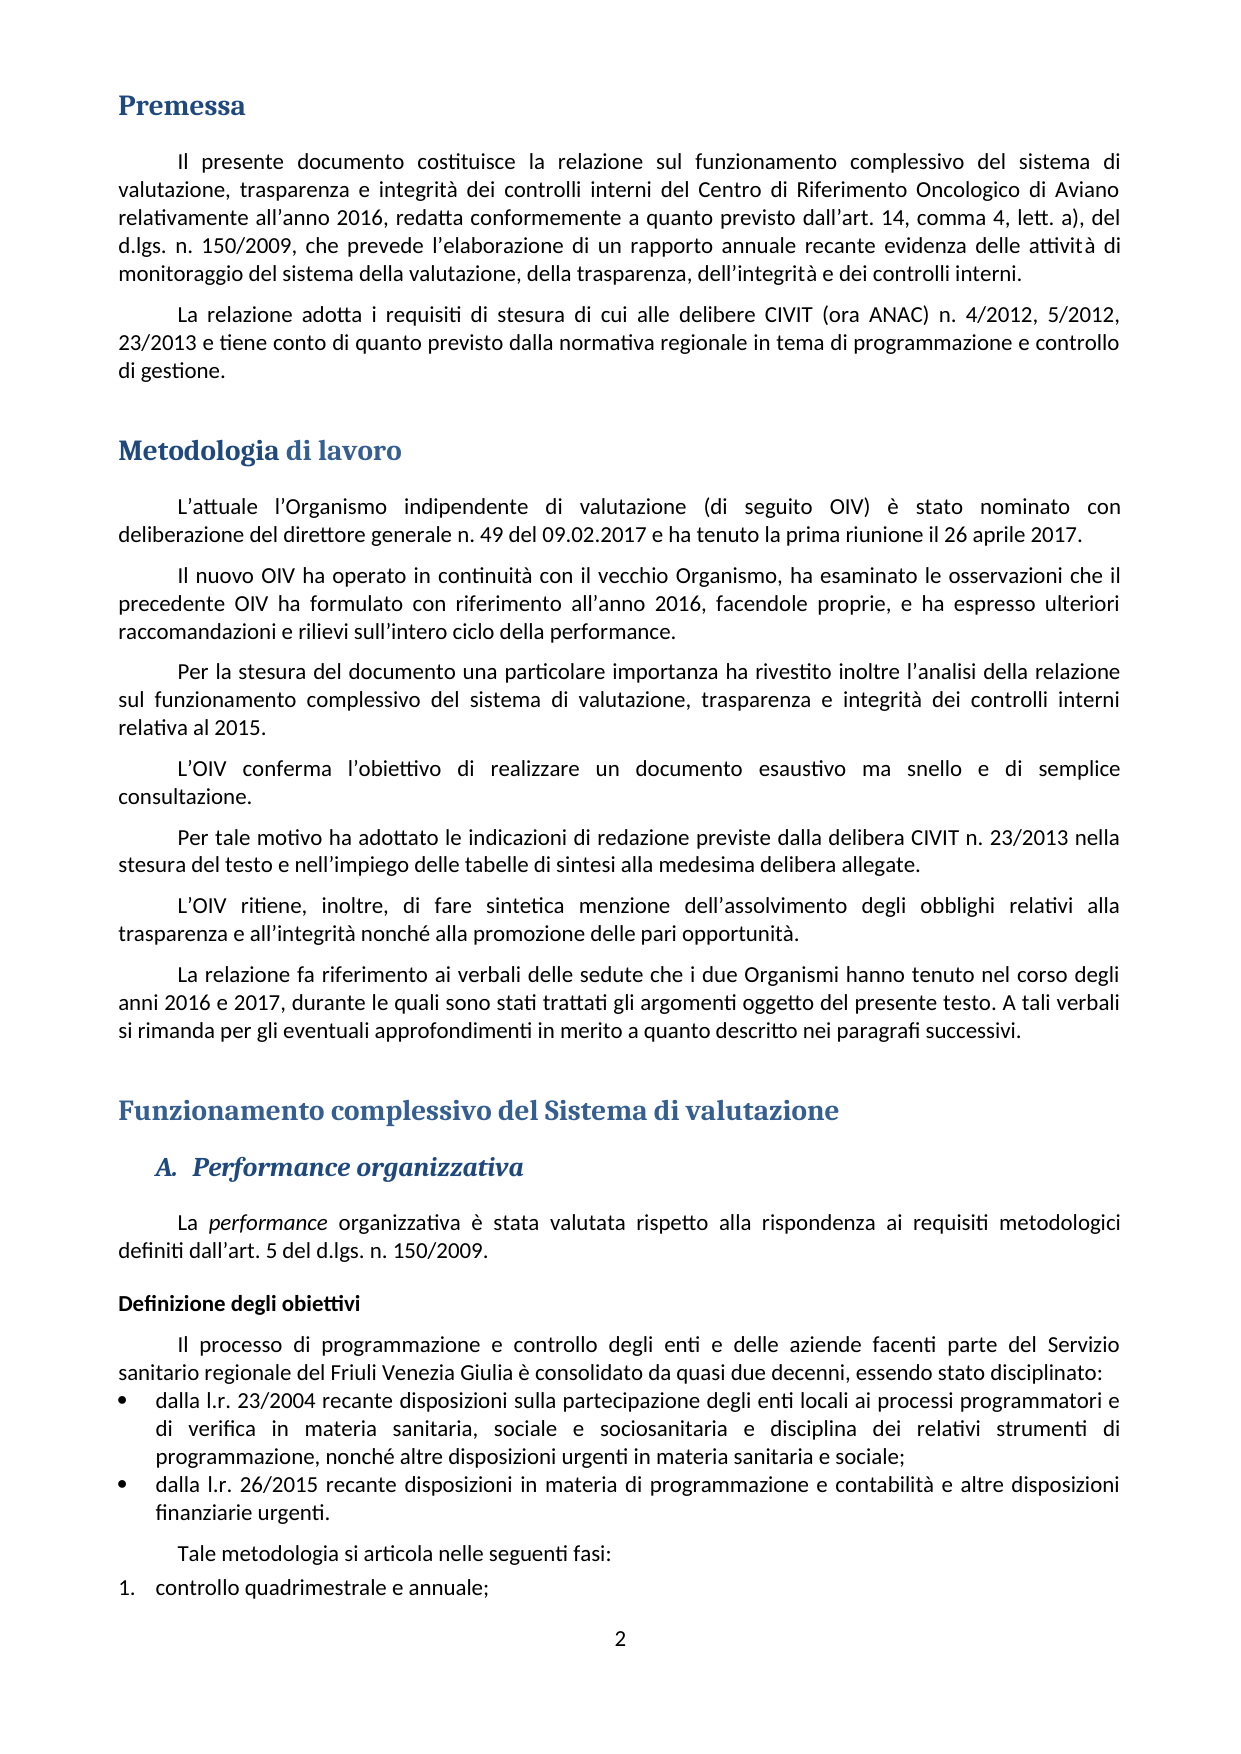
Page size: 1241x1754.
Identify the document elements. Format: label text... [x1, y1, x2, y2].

list controllo quadrimestrale e annuale; [118, 1573, 1122, 1601]
text L’OIV conferma l’obiettivo di realizzare un documento esaustivo ma snello e di semplice consultazione. [118, 754, 1122, 810]
text La performance organizzativa è stata valutata rispetto alla rispondenza ai requisiti metodologici definiti dall’art. 5 del d.lgs. n. 150/2009. [118, 1208, 1122, 1264]
subtitle Metodologia di lavoro [118, 434, 1122, 467]
text Il nuovo OIV ha operato in continuità con il vecchio Organismo, ha esaminato le osservazioni che il precedente OIV ha formulato con riferimento all’anno 2016, facendole proprie, e ha espresso ulteriori raccomandazioni e rilievi sull’intero ciclo della performance. [118, 561, 1122, 645]
subtitle Funzionamento complessivo del Sistema di valutazione [118, 1094, 1122, 1127]
list dalla l.r. 23/2004 recante disposizioni sulla partecipazione degli enti locali ai processi programmatori e di verifica in materia sanitaria, sociale e sociosanitaria e disciplina dei relativi strumenti di programmazione, nonché altre disposizioni urgenti in materia sanitaria e sociale; [118, 1386, 1122, 1470]
text La relazione fa riferimento ai verbali delle sedute che i due Organismi hanno tenuto nel corso degli anni 2016 e 2017, durante le quali sono stati trattati gli argomenti oggetto del presente testo. A tali verbali si rimanda per gli eventuali approfondimenti in merito a quanto descritto nei paragrafi successivi. [118, 960, 1122, 1044]
subtitle Premessa [118, 89, 1122, 122]
list dalla l.r. 26/2015 recante disposizioni in materia di programmazione e contabilità e altre disposizioni finanziarie urgenti. [118, 1470, 1122, 1526]
text Definizione degli obiettivi [118, 1289, 1122, 1317]
text L’OIV ritiene, inoltre, di fare sintetica menzione dell’assolvimento degli obblighi relativi alla trasparenza e all’integrità nonché alla promozione delle pari opportunità. [118, 891, 1122, 947]
text Per tale motivo ha adottato le indicazioni di redazione previste dalla delibera CIVIT n. 23/2013 nella stesura del testo e nell’impiego delle tabelle di sintesi alla medesima delibera allegate. [118, 823, 1122, 879]
text L’attuale l’Organismo indipendente di valutazione (di seguito OIV) è stato nominato con deliberazione del direttore generale n. 49 del 09.02.2017 e ha tenuto la prima riunione il 26 aprile 2017. [118, 492, 1122, 548]
text Tale metodologia si articola nelle seguenti fasi: [118, 1539, 1122, 1567]
text Per la stesura del documento una particolare importanza ha rivestito inoltre l’analisi della relazione sul funzionamento complessivo del sistema di valutazione, trasparenza e integrità dei controlli interni relativa al 2015. [118, 657, 1122, 742]
text Il processo di programmazione e controllo degli enti e delle aziende facenti parte del Servizio sanitario regionale del Friuli Venezia Giulia è consolidato da quasi due decenni, essendo stato disciplinato: [118, 1330, 1122, 1386]
text La relazione adotta i requisiti di stesura di cui alle delibere CIVIT (ora ANAC) n. 4/2012, 5/2012, 23/2013 e tiene conto di quanto previsto dalla normativa regionale in tema di programmazione e controllo di gestione. [118, 300, 1122, 384]
subtitle Performance organizzativa [155, 1152, 1122, 1183]
text Il presente documento costituisce la relazione sul funzionamento complessivo del sistema di valutazione, trasparenza e integrità dei controlli interni del Centro di Riferimento Oncologico di Aviano relativamente all’anno 2016, redatta conformemente a quanto previsto dall’art. 14, comma 4, lett. a), del d.lgs. n. 150/2009, che prevede l’elaborazione di un rapporto annuale recante evidenza delle attività di monitoraggio del sistema della valutazione, della trasparenza, dell’integrità e dei controlli interni. [118, 147, 1122, 287]
